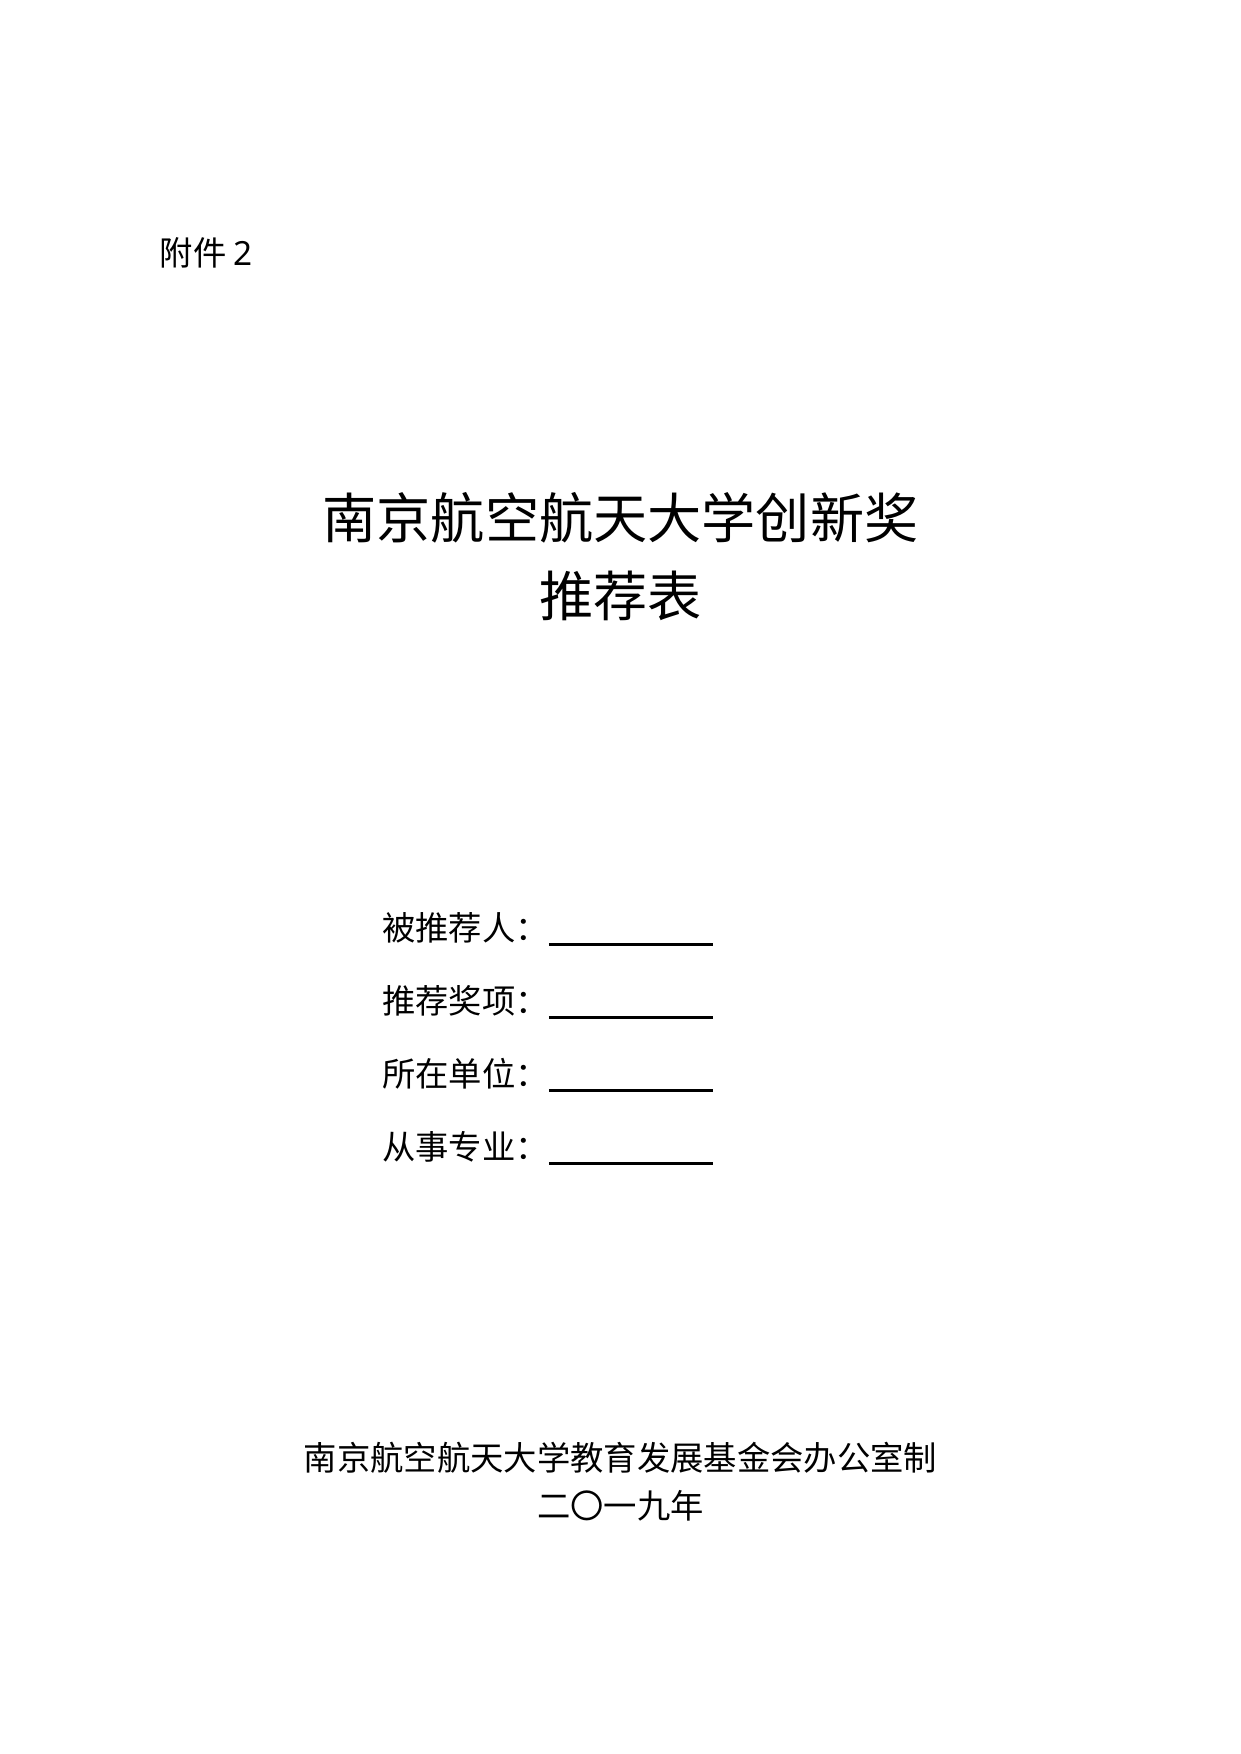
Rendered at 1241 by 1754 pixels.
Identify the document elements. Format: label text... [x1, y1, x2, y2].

text 推荐表 [159, 554, 1081, 632]
text 推荐奖项： [159, 955, 1081, 1028]
text 被推荐人： [159, 882, 1081, 955]
text 南京航空航天大学创新奖 [159, 475, 1081, 554]
text 附件2 [159, 218, 1081, 277]
text 二〇一九年 [159, 1479, 1081, 1528]
text 所在单位： [159, 1028, 1081, 1101]
text 从事专业： [159, 1101, 1081, 1174]
text 南京航空航天大学教育发展基金会办公室制 [159, 1431, 1081, 1479]
